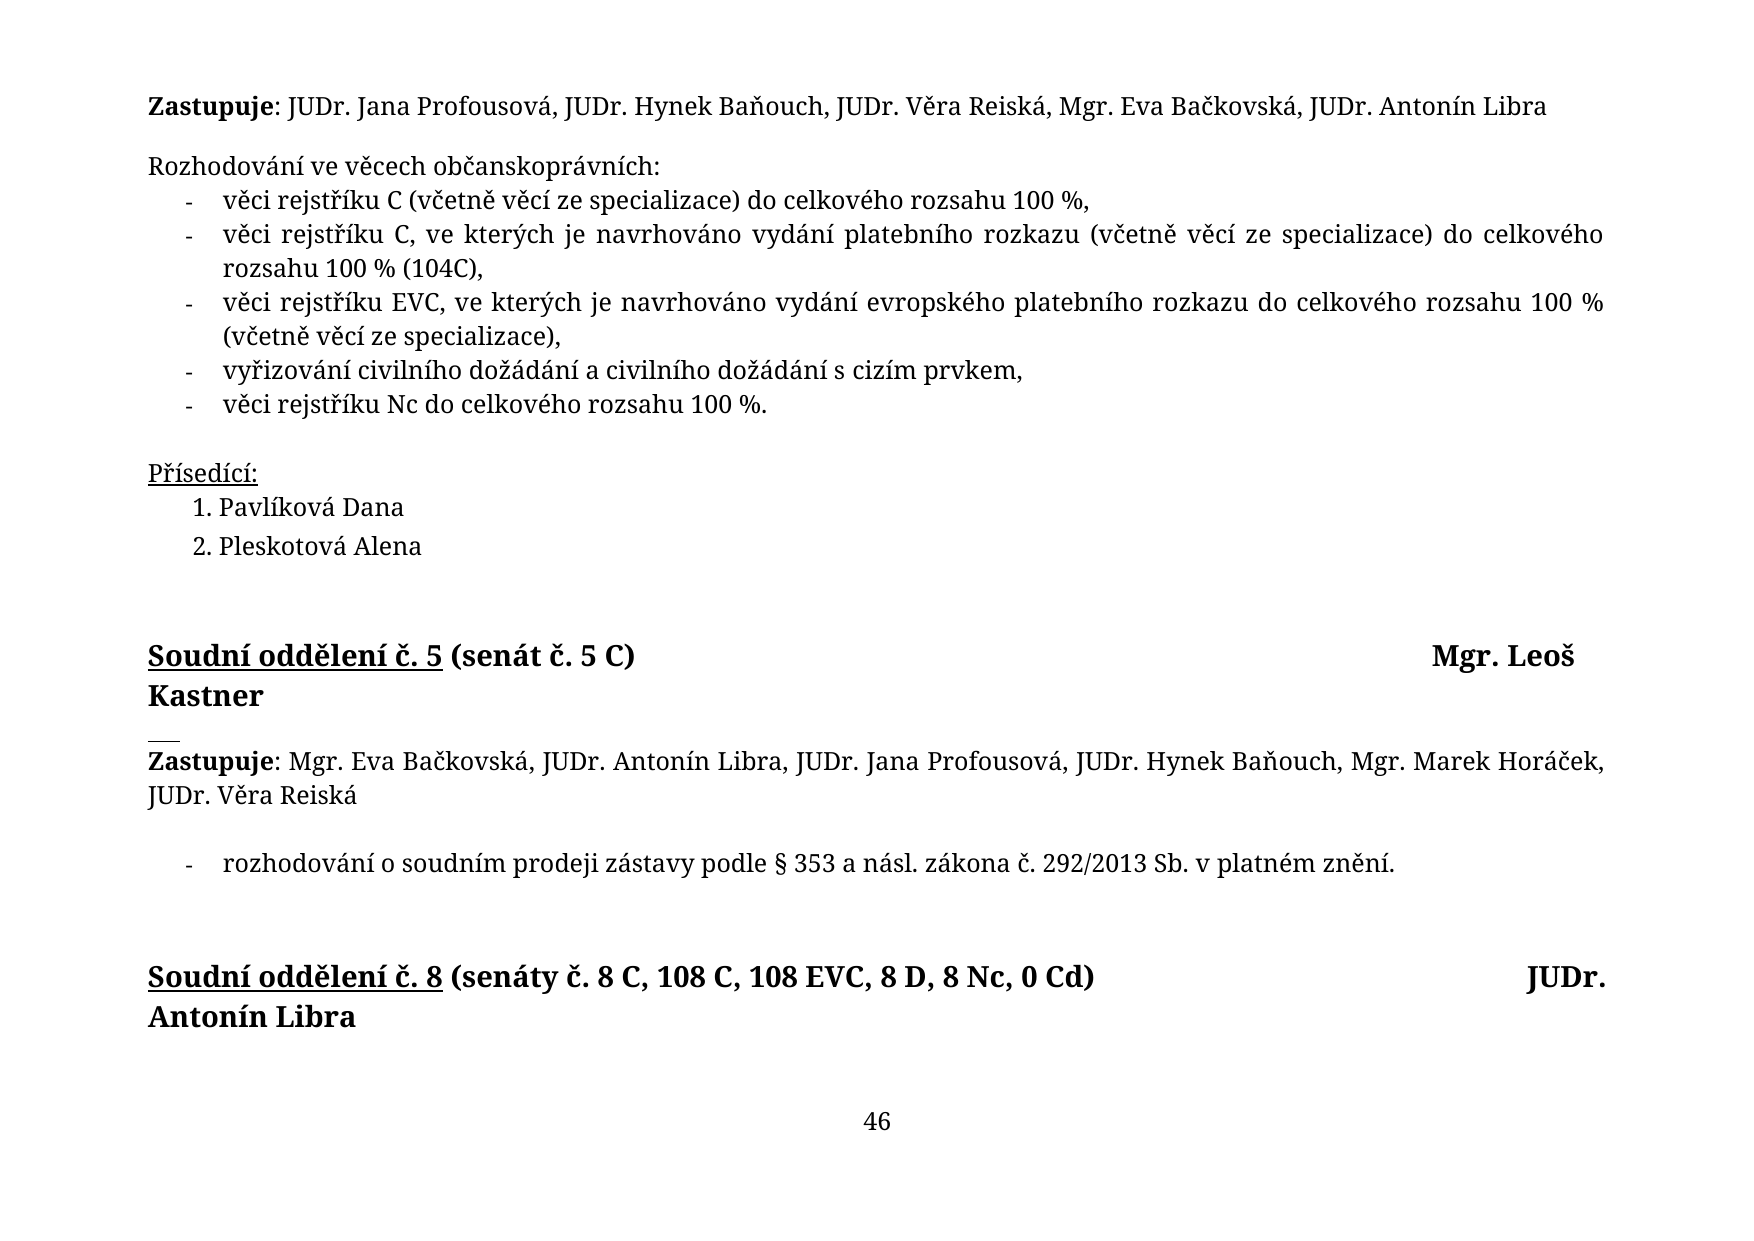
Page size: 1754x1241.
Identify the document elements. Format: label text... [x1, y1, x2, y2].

text Přísedící: [148, 455, 1606, 489]
list rozhodování o soudním prodeji zástavy podle § 353 a násl. zákona č. 292/2013 Sb. v platném znění. [185, 846, 1606, 880]
list 2. Pleskotová Alena [192, 528, 1606, 562]
text Soudní oddělení č. 5 (senát č. 5 C) Mgr. Leoš Kastner [148, 636, 1606, 715]
subtitle Soudní oddělení č. 8 (senáty č. 8 C, 108 C, 108 EVC, 8 D, 8 Nc, 0 Cd) JUDr. Antonín Libra [148, 957, 1606, 1036]
list věci rejstříku C (včetně věcí ze specializace) do celkového rozsahu 100 %, [185, 183, 1606, 217]
text Zastupuje: Mgr. Eva Bačkovská, JUDr. Antonín Libra, JUDr. Jana Profousová, JUDr. Hynek Baňouch, Mgr. Marek Horáček, JUDr. Věra Reiská [148, 744, 1606, 812]
list věci rejstříku Nc do celkového rozsahu 100 %. [185, 387, 1606, 421]
list vyřizování civilního dožádání a civilního dožádání s cizím prvkem, [185, 353, 1606, 387]
list věci rejstříku EVC, ve kterých je navrhováno vydání evropského platebního rozkazu do celkového rozsahu 100 % (včetně věcí ze specializace), [185, 285, 1606, 353]
text Zastupuje: JUDr. Jana Profousová, JUDr. Hynek Baňouch, JUDr. Věra Reiská, Mgr. Eva Bačkovská, JUDr. Antonín Libra [148, 89, 1606, 123]
text Rozhodování ve věcech občanskoprávních: [148, 149, 1606, 183]
list věci rejstříku C, ve kterých je navrhováno vydání platebního rozkazu (včetně věcí ze specializace) do celkového rozsahu 100 % (104C), [185, 217, 1606, 285]
list 1. Pavlíková Dana [192, 489, 1606, 523]
